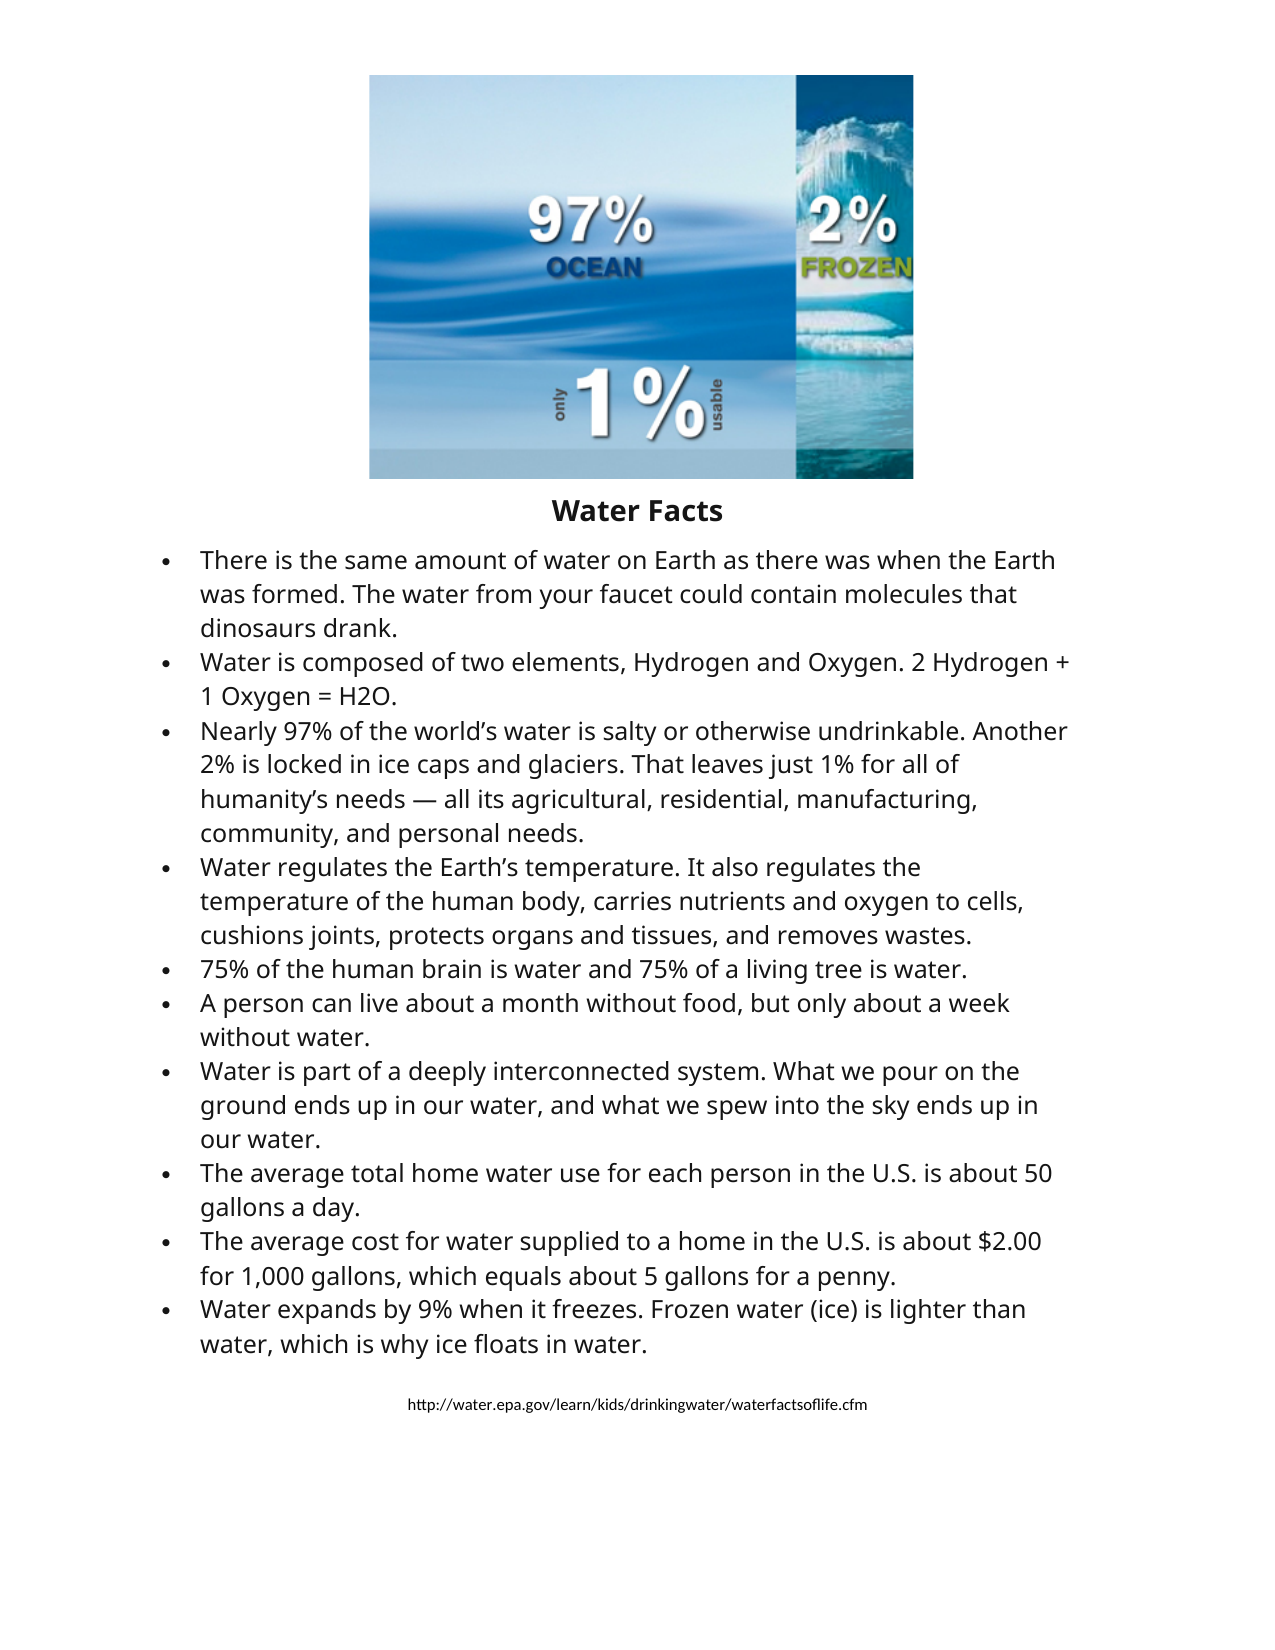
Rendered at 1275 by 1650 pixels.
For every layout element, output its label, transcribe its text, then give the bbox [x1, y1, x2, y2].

list Water is composed of two elements, Hydrogen and Oxygen. 2 Hydrogen + 1 Oxygen = H2O. [162, 645, 1075, 713]
picture [369, 75, 914, 479]
list 75% of the human brain is water and 75% of a living tree is water. [162, 952, 1075, 986]
list There is the same amount of water on Earth as there was when the Earth was formed. The water from your faucet could contain molecules that dinosaurs drank. [162, 543, 1075, 645]
text Water Facts [150, 491, 1125, 530]
list Water is part of a deeply interconnected system. What we pour on the ground ends up in our water, and what we spew into the sky ends up in our water. [162, 1054, 1075, 1156]
list Nearly 97% of the world’s water is salty or otherwise undrinkable. Another 2% is locked in ice caps and glaciers. That leaves just 1% for all of humanity’s needs — all its agricultural, residential, manufacturing, community, and personal needs. [162, 713, 1075, 849]
list The average total home water use for each person in the U.S. is about 50 gallons a day. [162, 1156, 1075, 1224]
list Water regulates the Earth’s temperature. It also regulates the temperature of the human body, carries nutrients and oxygen to cells, cushions joints, protects organs and tissues, and removes wastes. [162, 849, 1075, 952]
text http://water.epa.gov/learn/kids/drinkingwater/waterfactsoflife.cfm [150, 1394, 1125, 1415]
list The average cost for water supplied to a home in the U.S. is about $2.00 for 1,000 gallons, which equals about 5 gallons for a penny. [162, 1224, 1075, 1292]
list Water expands by 9% when it freezes. Frozen water (ice) is lighter than water, which is why ice floats in water. [162, 1292, 1075, 1360]
list A person can live about a month without food, but only about a week without water. [162, 986, 1075, 1054]
